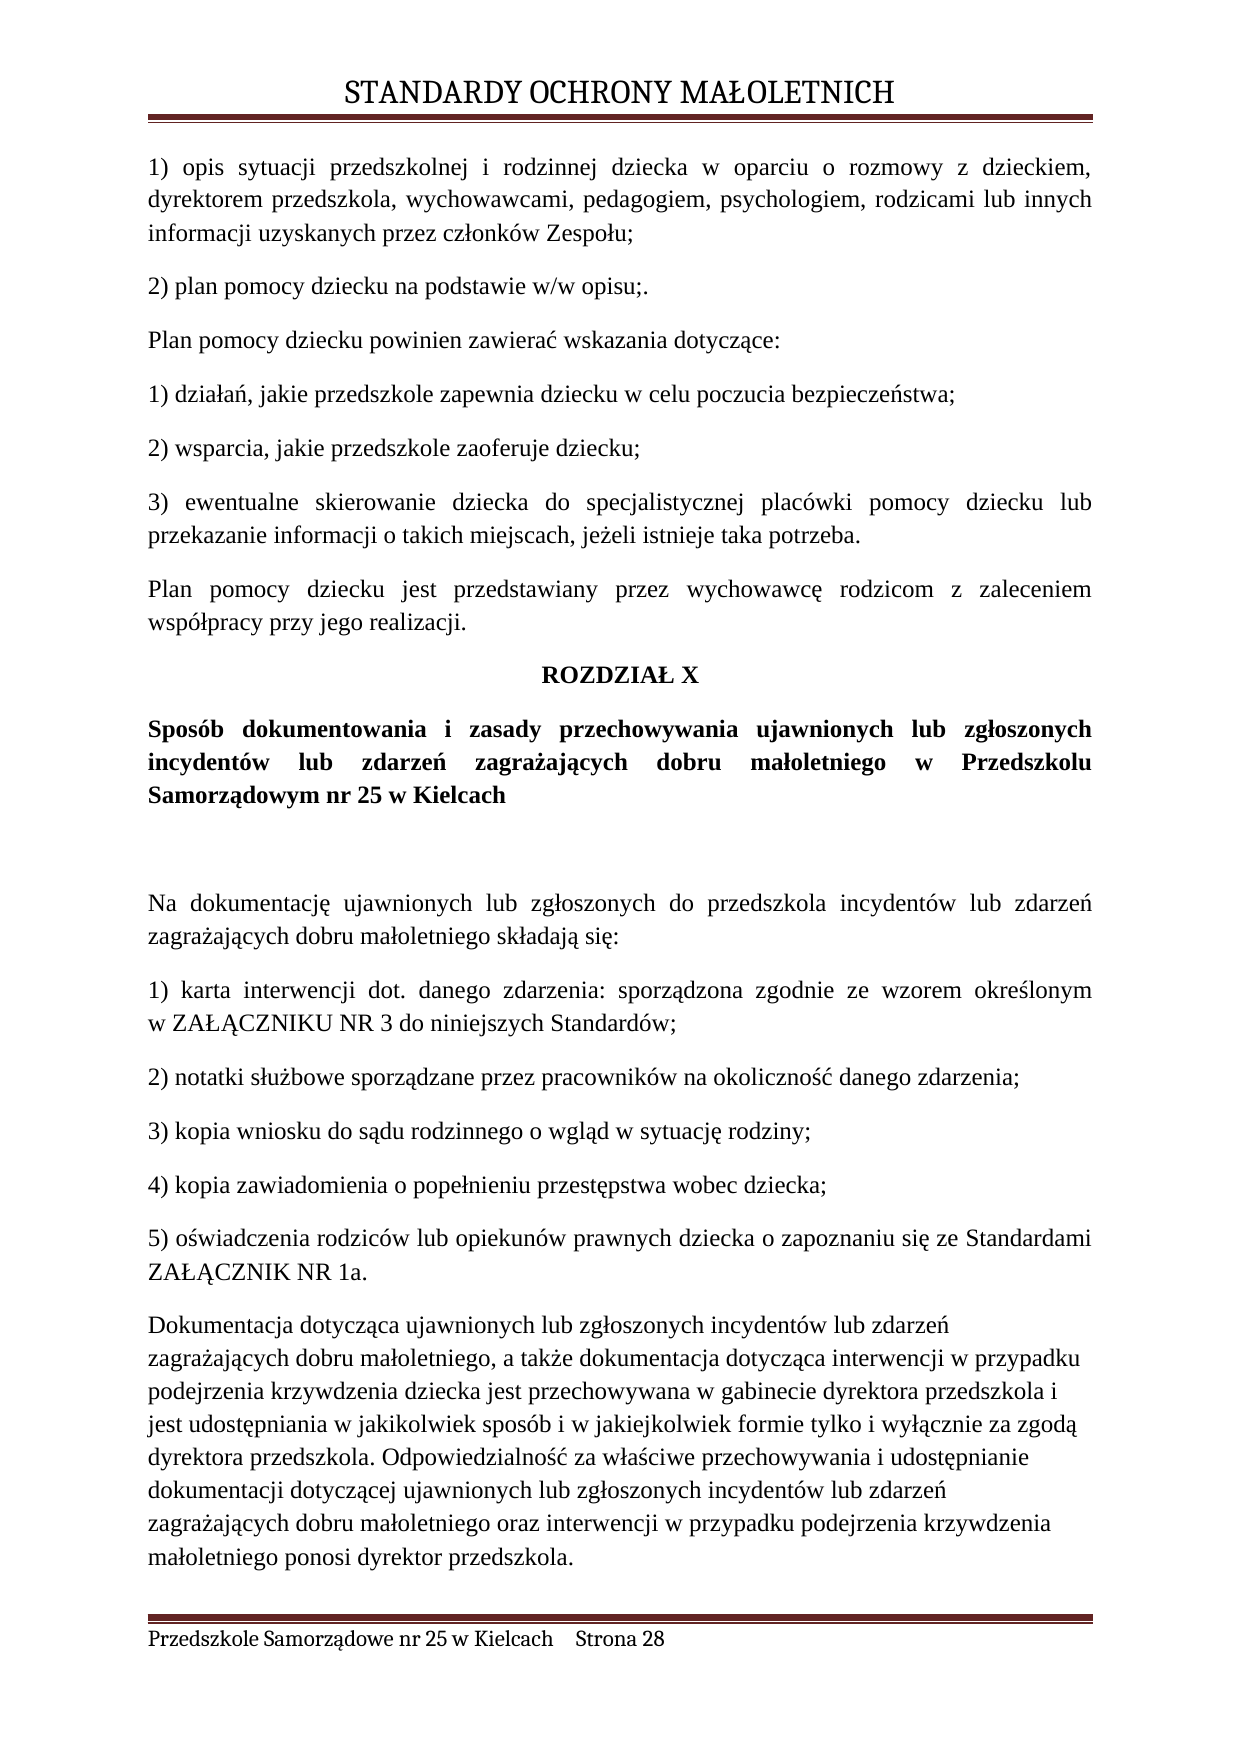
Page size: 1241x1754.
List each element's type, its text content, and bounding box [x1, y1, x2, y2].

text 2) notatki służbowe sporządzane przez pracowników na okoliczność danego zdarzenia; [148, 1062, 1093, 1091]
text Sposób dokumentowania i zasady przechowywania ujawnionych lub zgłoszonych incydentów lub zdarzeń zagrażających dobru małoletniego w Przedszkolu Samorządowym nr 25 w Kielcach [148, 714, 1093, 809]
text 1) działań, jakie przedszkole zapewnia dziecku w celu poczucia bezpieczeństwa; [148, 379, 1093, 408]
text 3) kopia wniosku do sądu rodzinnego o wgląd w sytuację rodziny; [148, 1116, 1093, 1144]
text 3) ewentualne skierowanie dziecka do specjalistycznej placówki pomocy dziecku lub przekazanie informacji o takich miejscach, jeżeli istnieje taka potrzeba. [148, 487, 1093, 549]
text Plan pomocy dziecku jest przedstawiany przez wychowawcę rodzicom z zaleceniem współpracy przy jego realizacji. [148, 574, 1093, 636]
text 1) opis sytuacji przedszkolnej i rodzinnej dziecka w oparciu o rozmowy z dzieckiem, dyrektorem przedszkola, wychowawcami, pedagogiem, psychologiem, rodzicami lub innych informacji uzyskanych przez członków Zespołu; [148, 152, 1093, 246]
text 2) plan pomocy dziecku na podstawie w/w opisu;. [148, 271, 1093, 300]
text Dokumentacja dotycząca ujawnionych lub zgłoszonych incydentów lub zdarzeń zagrażających dobru małoletniego, a także dokumentacja dotycząca interwencji w przypadku podejrzenia krzywdzenia dziecka jest przechowywana w gabinecie dyrektora przedszkola i jest udostępniania w jakikolwiek sposób i w jakiejkolwiek formie tylko i wyłącznie za zgodą dyrektora przedszkola. Odpowiedzialność za właściwe przechowywania i udostępnianie dokumentacji dotyczącej ujawnionych lub zgłoszonych incydentów lub zdarzeń zagrażających dobru małoletniego oraz interwencji w przypadku podejrzenia krzywdzenia małoletniego ponosi dyrektor przedszkola. [148, 1310, 1093, 1570]
text Plan pomocy dziecku powinien zawierać wskazania dotyczące: [148, 325, 1093, 354]
text 1) karta interwencji dot. danego zdarzenia: sporządzona zgodnie ze wzorem określonym w ZAŁĄCZNIKU NR 3 do niniejszych Standardów; [148, 975, 1093, 1037]
text ROZDZIAŁ X [148, 661, 1093, 689]
text Na dokumentację ujawnionych lub zgłoszonych do przedszkola incydentów lub zdarzeń zagrażających dobru małoletniego składają się: [148, 888, 1093, 950]
text 5) oświadczenia rodziców lub opiekunów prawnych dziecka o zapoznaniu się ze Standardami ZAŁĄCZNIK NR 1a. [148, 1223, 1093, 1285]
text 2) wsparcia, jakie przedszkole zaoferuje dziecku; [148, 433, 1093, 462]
text 4) kopia zawiadomienia o popełnieniu przestępstwa wobec dziecka; [148, 1170, 1093, 1198]
